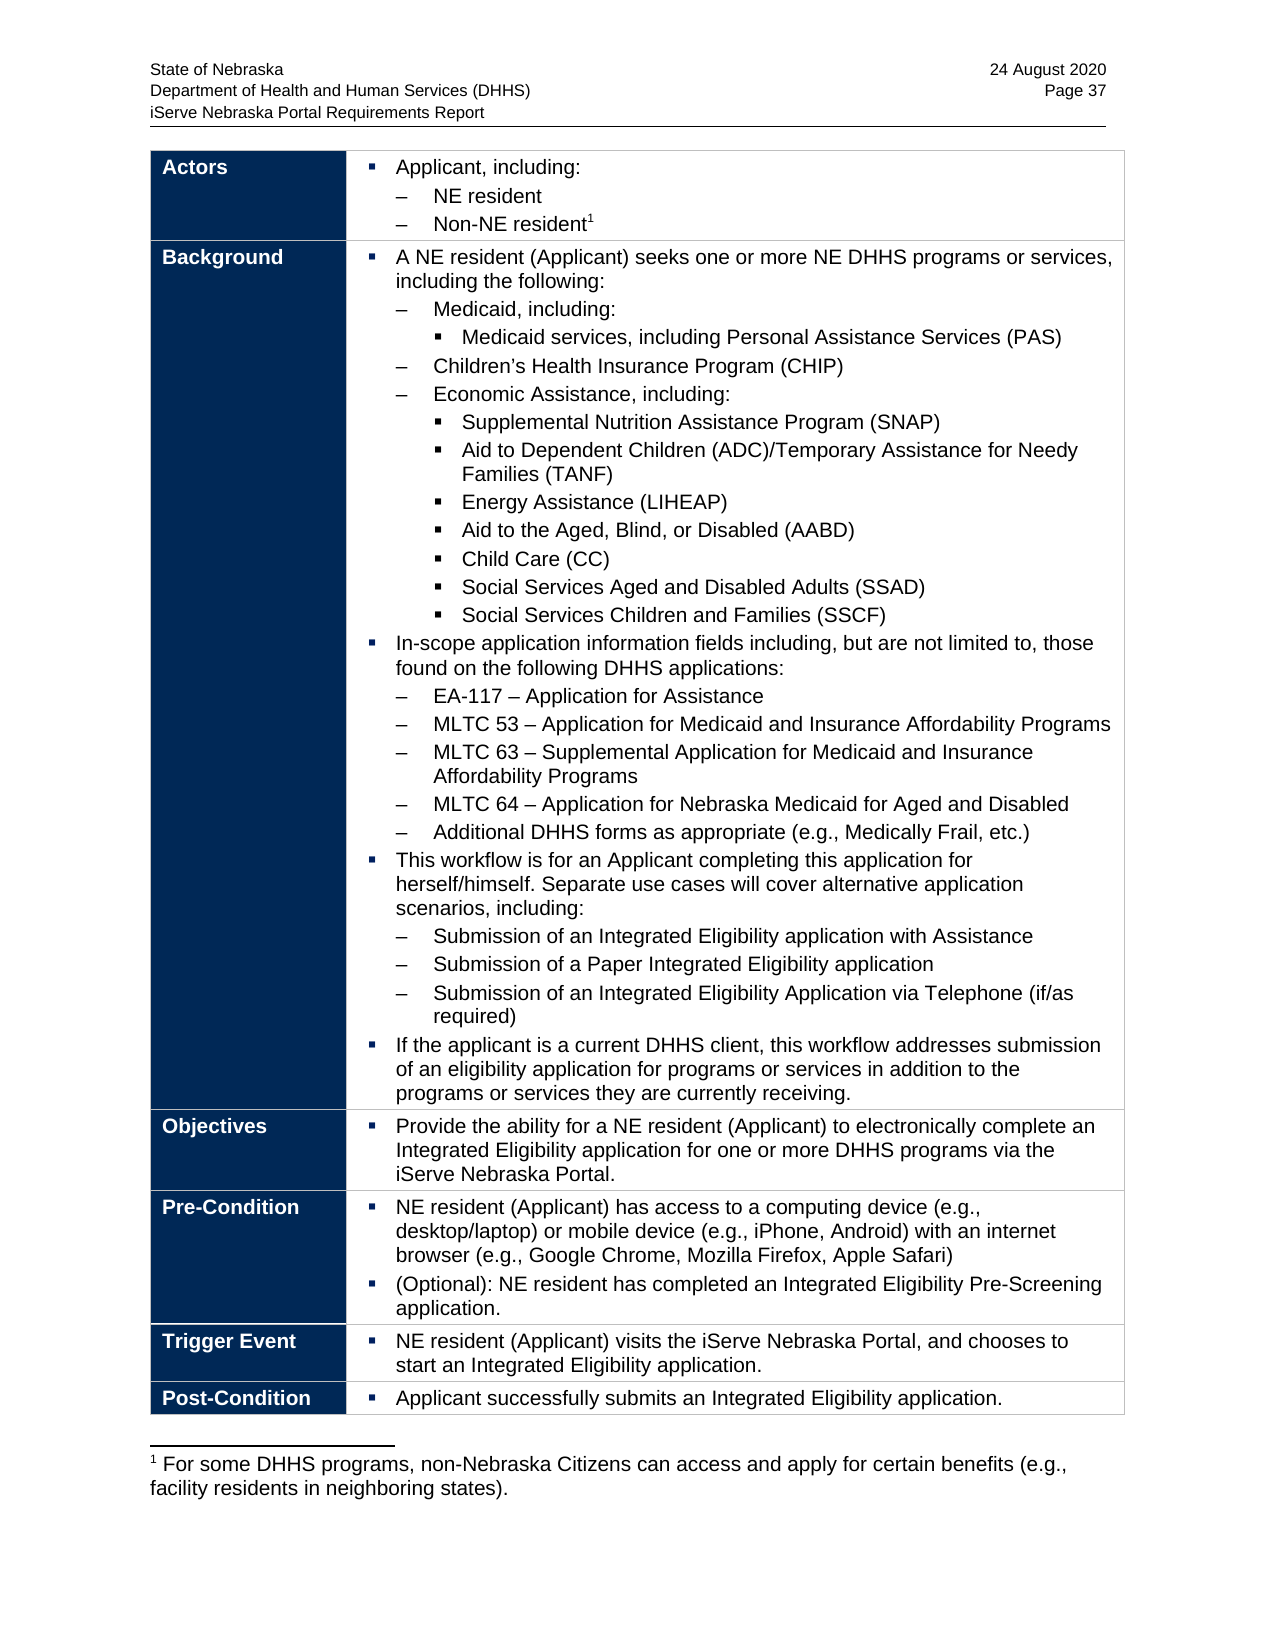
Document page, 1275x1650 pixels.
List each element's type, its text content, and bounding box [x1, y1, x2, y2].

table_cell Provide the ability for a NE resident (Applicant) to electronically complete an Integrated Eligibility application for one or more DHHS programs via the iServe Nebraska Portal. [347, 1110, 1124, 1190]
table_cell Background [151, 241, 346, 1109]
table_cell Pre-Condition [151, 1191, 346, 1323]
table_header Actors [151, 151, 346, 240]
table_cell Objectives [151, 1110, 346, 1190]
table_cell Trigger Event [151, 1325, 346, 1381]
table_cell NE resident (Applicant) has access to a computing device (e.g., desktop/laptop) or mobile device (e.g., iPhone, Android) with an internet browser (e.g., Google Chrome, Mozilla Firefox, Apple Safari) (Optional): NE resident has completed an Integrated Eligibility Pre-Screening application. [347, 1191, 1124, 1323]
table_cell A NE resident (Applicant) seeks one or more NE DHHS programs or services, including the following: Medicaid, including: Medicaid services, including Personal Assistance Services (PAS) Children’s Health Insurance Program (CHIP) Economic Assistance, including: Supplemental Nutrition Assistance Program (SNAP) Aid to Dependent Children (ADC)/Temporary Assistance for Needy Families (TANF) Energy Assistance (LIHEAP) Aid to the Aged, Blind, or Disabled (AABD) Child Care (CC) Social Services Aged and Disabled Adults (SSAD) Social Services Children and Families (SSCF) In-scope application information fields including, but are not limited to, those found on the following DHHS applications: EA-117 – Application for Assistance MLTC 53 – Application for Medicaid and Insurance Affordability Programs MLTC 63 – Supplemental Application for Medicaid and Insurance Affordability Programs MLTC 64 – Application for Nebraska Medicaid for Aged and Disabled Additional DHHS forms as appropriate (e.g., Medically Frail, etc.) This workflow is for an Applicant completing this application for herself/himself. Separate use cases will cover alternative application scenarios, including: Submission of an Integrated Eligibility application with Assistance Submission of a Paper Integrated Eligibility application Submission of an Integrated Eligibility Application via Telephone (if/as required) If the applicant is a current DHHS client, this workflow addresses submission of an eligibility application for programs or services in addition to the programs or services they are currently receiving. [347, 241, 1124, 1109]
table_header Applicant, including: NE resident Non-NE resident [347, 151, 1124, 240]
table_cell Post-Condition [151, 1382, 346, 1414]
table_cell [347, 1382, 1124, 1414]
table_cell NE resident (Applicant) visits the iServe Nebraska Portal, and chooses to start an Integrated Eligibility application. [347, 1325, 1124, 1381]
